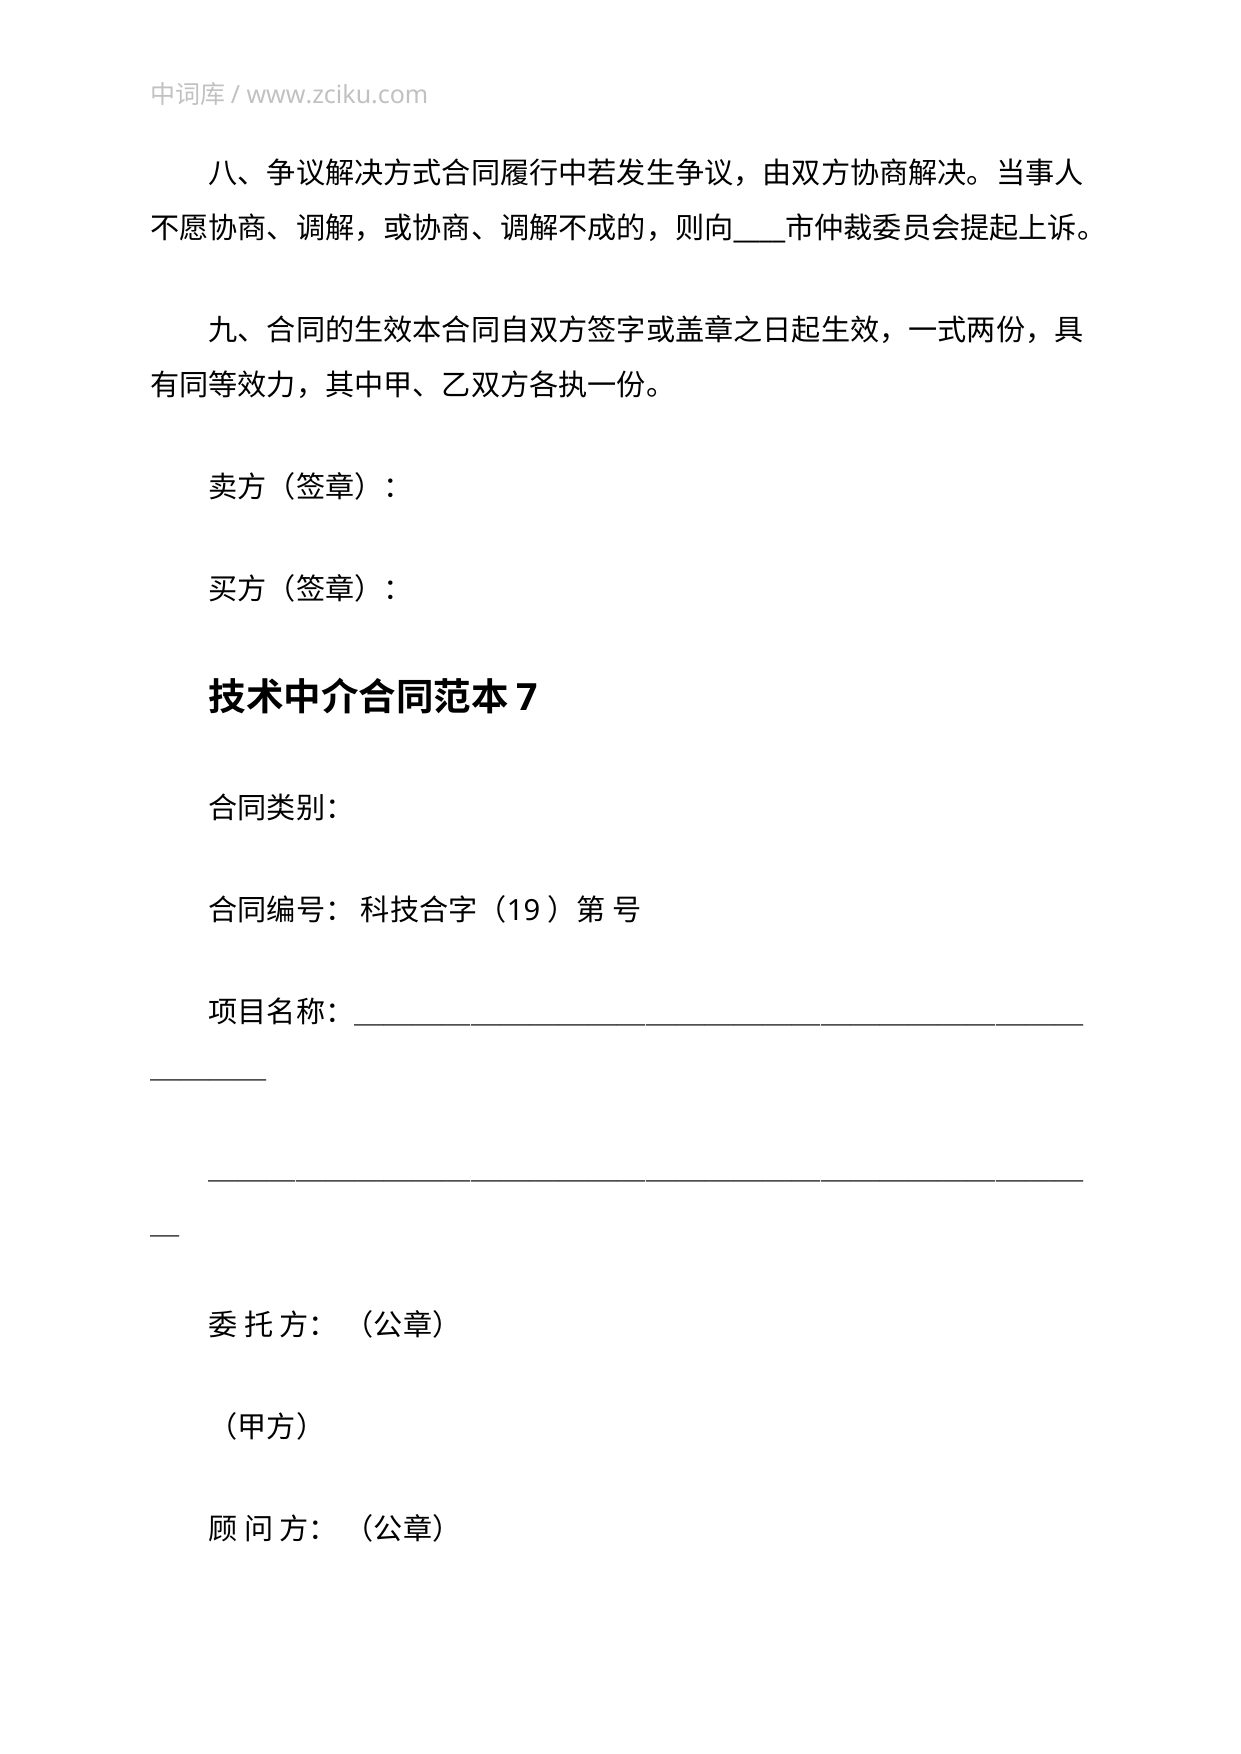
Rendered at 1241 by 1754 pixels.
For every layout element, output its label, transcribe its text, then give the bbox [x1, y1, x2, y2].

text 买方（签章）： [150, 565, 1090, 608]
text （甲方） [150, 1403, 1090, 1446]
text 卖方（签章）： [150, 463, 1090, 506]
text 技术中介合同范本7 [150, 667, 1090, 722]
text 合同编号： 科技合字（19 ）第 号 [150, 886, 1090, 929]
text 八、争议解决方式合同履行中若发生争议，由双方协商解决。当事人不愿协商、调解，或协商、调解不成的，则向____市仲裁委员会提起上诉。 [150, 150, 1090, 247]
text 九、合同的生效本合同自双方签字或盖章之日起生效，一式两份，具有同等效力，其中甲、乙双方各执一份。 [150, 307, 1090, 404]
text ＿＿＿＿＿＿＿＿＿＿＿＿＿＿＿＿＿＿＿＿＿＿＿＿＿＿＿＿＿＿＿ [150, 1145, 1090, 1242]
text 项目名称：＿＿＿＿＿＿＿＿＿＿＿＿＿＿＿＿＿＿＿＿＿＿＿＿＿＿＿＿＿ [150, 988, 1090, 1086]
text 合同类别： [150, 785, 1090, 827]
text 委 托 方： （公章） [150, 1302, 1090, 1344]
text 顾 问 方： （公章） [150, 1505, 1090, 1548]
